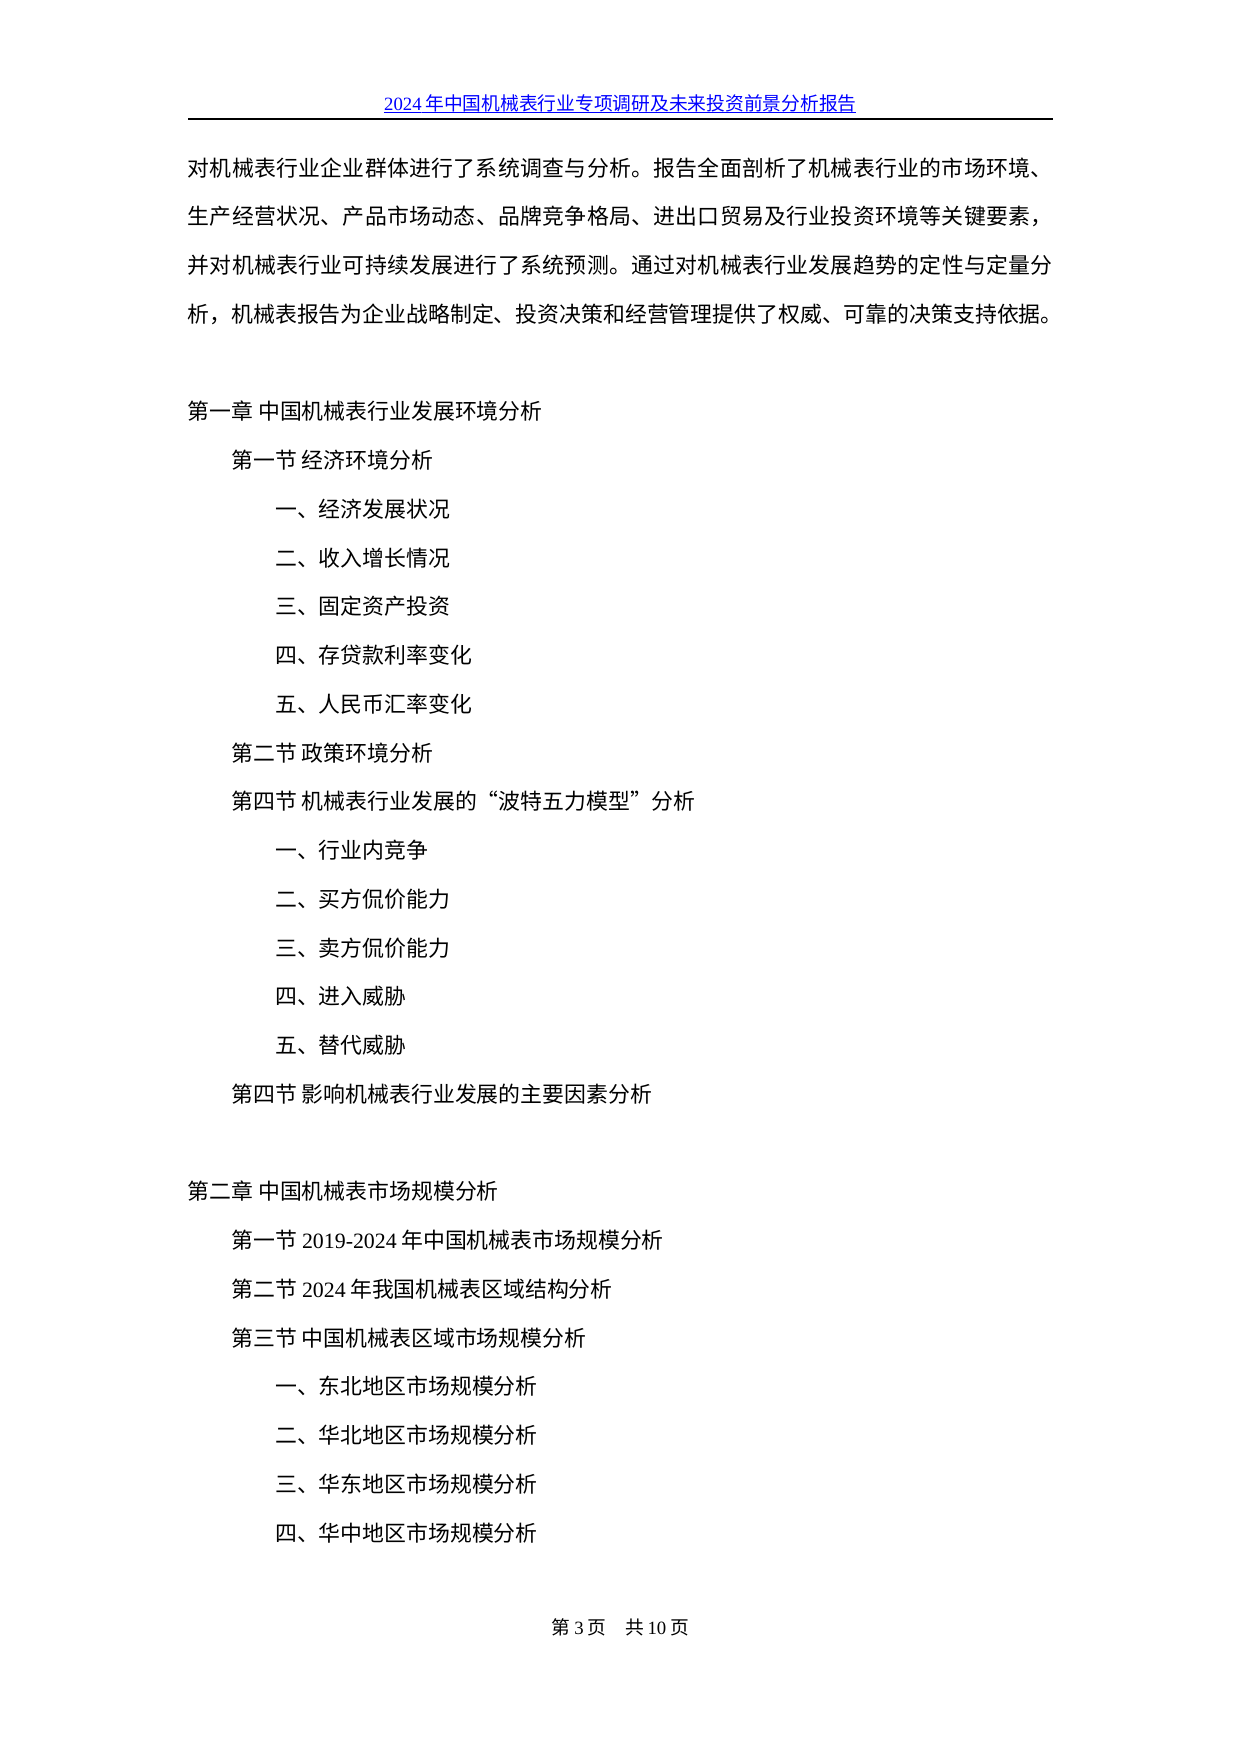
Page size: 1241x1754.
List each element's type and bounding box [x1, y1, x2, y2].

text [187, 150, 1053, 1548]
